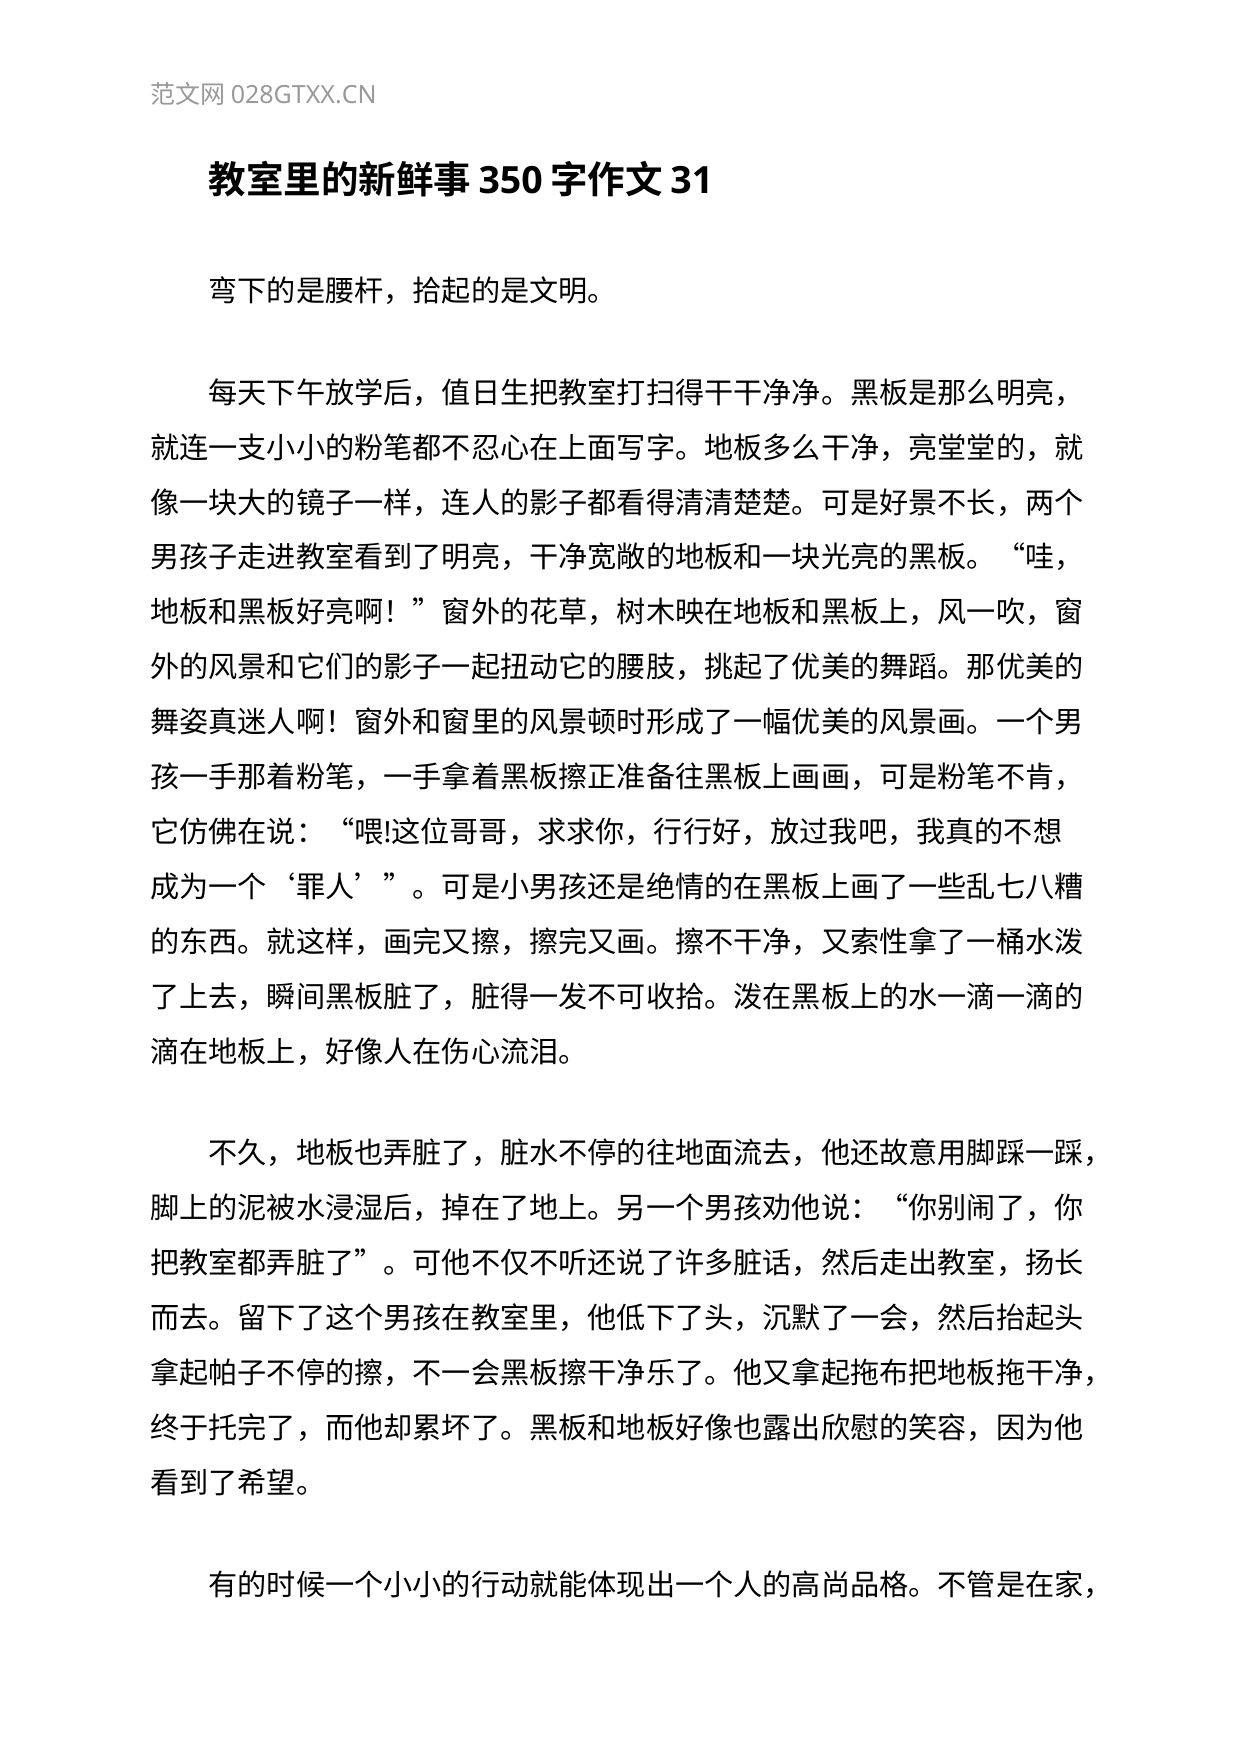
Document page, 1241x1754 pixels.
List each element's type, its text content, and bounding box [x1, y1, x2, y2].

text 弯下的是腰杆，拾起的是文明。 [150, 268, 1090, 310]
text 不久，地板也弄脏了，脏水不停的往地面流去，他还故意用脚踩一踩，脚上的泥被水浸湿后，掉在了地上。另一个男孩劝他说：“你别闹了，你把教室都弄脏了”。可他不仅不听还说了许多脏话，然后走出教室，扬长而去。留下了这个男孩在教室里，他低下了头，沉默了一会，然后抬起头拿起帕子不停的擦，不一会黑板擦干净乐了。他又拿起拖布把地板拖干净，终于托完了，而他却累坏了。黑板和地板好像也露出欣慰的笑容，因为他看到了希望。 [150, 1130, 1090, 1502]
text 教室里的新鲜事350字作文31 [150, 150, 1090, 204]
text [150, 1561, 1090, 1603]
text 每天下午放学后，值日生把教室打扫得干干净净。黑板是那么明亮，就连一支小小的粉笔都不忍心在上面写字。地板多么干净，亮堂堂的，就像一块大的镜子一样，连人的影子都看得清清楚楚。可是好景不长，两个男孩子走进教室看到了明亮，干净宽敞的地板和一块光亮的黑板。“哇，地板和黑板好亮啊！”窗外的花草，树木映在地板和黑板上，风一吹，窗外的风景和它们的影子一起扭动它的腰肢，挑起了优美的舞蹈。那优美的舞姿真迷人啊！窗外和窗里的风景顿时形成了一幅优美的风景画。一个男孩一手那着粉笔，一手拿着黑板擦正准备往黑板上画画，可是粉笔不肯，它仿佛在说：“喂!这位哥哥，求求你，行行好，放过我吧，我真的不想成为一个‘罪人’”。可是小男孩还是绝情的在黑板上画了一些乱七八糟的东西。就这样，画完又擦，擦完又画。擦不干净，又索性拿了一桶水泼了上去，瞬间黑板脏了，脏得一发不可收拾。泼在黑板上的水一滴一滴的滴在地板上，好像人在伤心流泪。 [150, 369, 1090, 1071]
